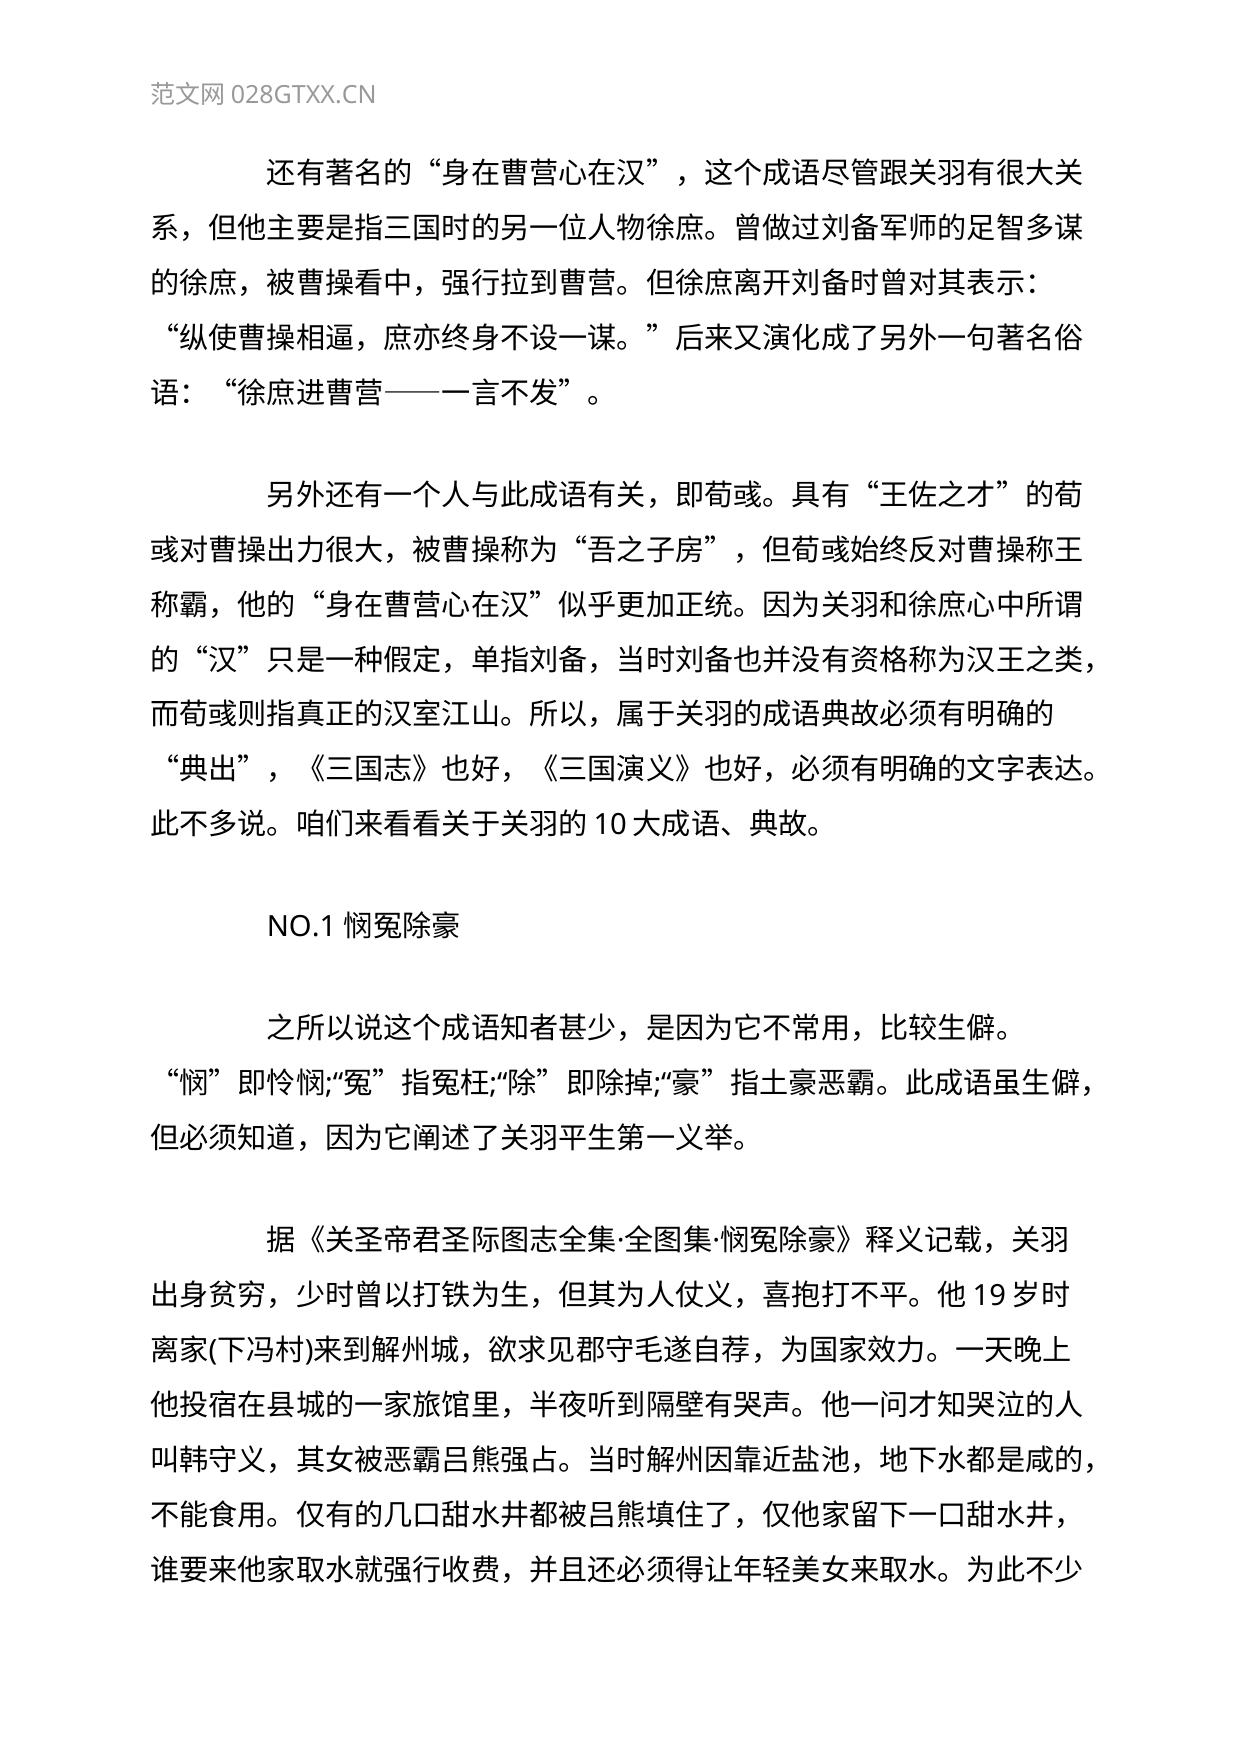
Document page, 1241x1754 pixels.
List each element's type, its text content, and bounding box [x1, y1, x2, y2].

text NO.1 悯冤除豪 [150, 903, 1090, 945]
text 另外还有一个人与此成语有关，即荀彧。具有“王佐之才”的荀彧对曹操出力很大，被曹操称为“吾之子房”，但荀彧始终反对曹操称王称霸，他的“身在曹营心在汉”似乎更加正统。因为关羽和徐庶心中所谓的“汉”只是一种假定，单指刘备，当时刘备也并没有资格称为汉王之类，而荀彧则指真正的汉室江山。所以，属于关羽的成语典故必须有明确的“典出”，《三国志》也好，《三国演义》也好，必须有明确的文字表达。此不多说。咱们来看看关于关羽的10大成语、典故。 [150, 471, 1090, 843]
text 还有著名的“身在曹营心在汉”，这个成语尽管跟关羽有很大关系，但他主要是指三国时的另一位人物徐庶。曾做过刘备军师的足智多谋的徐庶，被曹操看中，强行拉到曹营。但徐庶离开刘备时曾对其表示：“纵使曹操相逼，庶亦终身不设一谋。”后来又演化成了另外一句著名俗语：“徐庶进曹营——一言不发”。 [150, 150, 1090, 412]
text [150, 1216, 1090, 1588]
text 之所以说这个成语知者甚少，是因为它不常用，比较生僻。“悯”即怜悯;“冤”指冤枉;“除”即除掉;“豪”指土豪恶霸。此成语虽生僻，但必须知道，因为它阐述了关羽平生第一义举。 [150, 1005, 1090, 1157]
